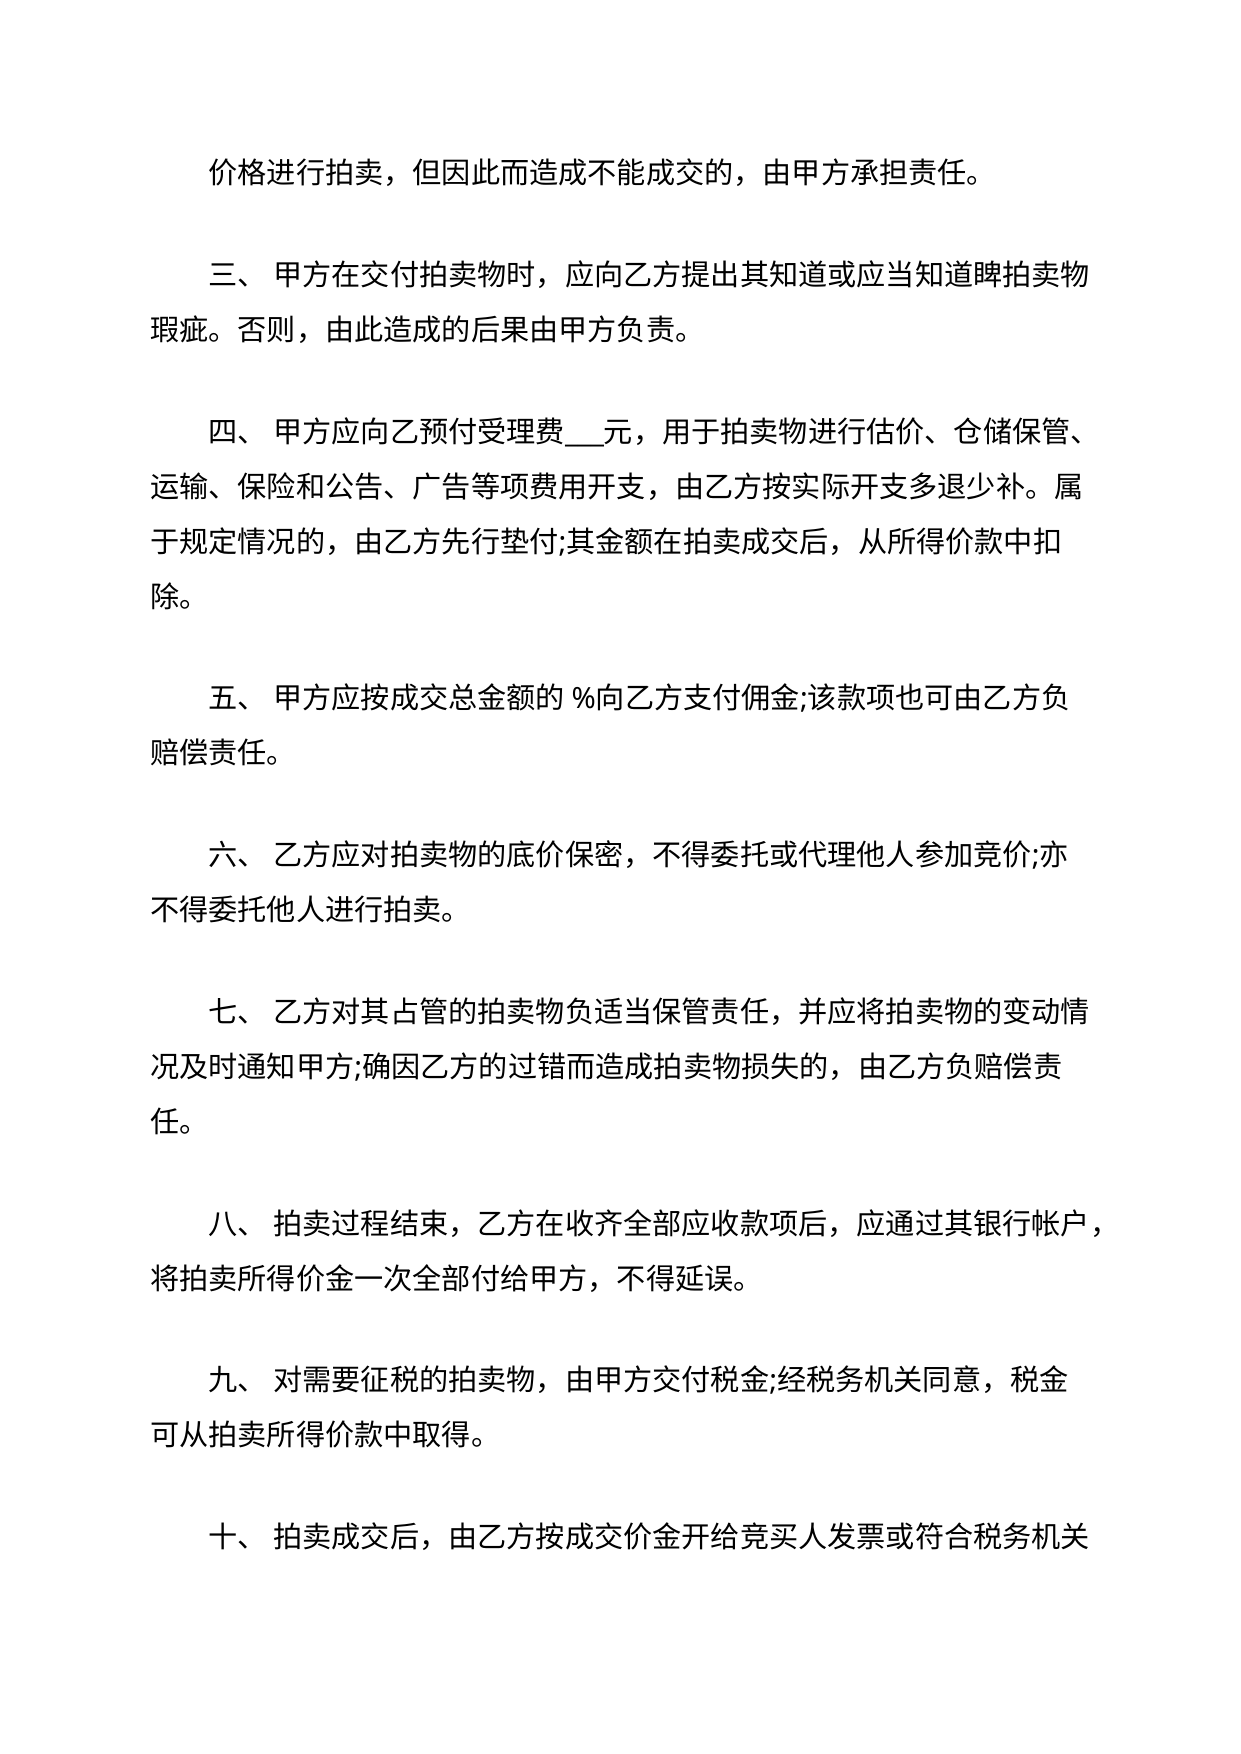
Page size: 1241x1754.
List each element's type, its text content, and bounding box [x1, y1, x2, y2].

text 价格进行拍卖，但因此而造成不能成交的，由甲方承担责任。 [150, 150, 1090, 192]
text 三、 甲方在交付拍卖物时，应向乙方提出其知道或应当知道睥拍卖物瑕疵。否则，由此造成的后果由甲方负责。 [150, 252, 1090, 349]
text 七、 乙方对其占管的拍卖物负适当保管责任，并应将拍卖物的变动情况及时通知甲方;确因乙方的过错而造成拍卖物损失的，由乙方负赔偿责任。 [150, 989, 1090, 1141]
text 六、 乙方应对拍卖物的底价保密，不得委托或代理他人参加竞价;亦不得委托他人进行拍卖。 [150, 832, 1090, 929]
text 五、 甲方应按成交总金额的 %向乙方支付佣金;该款项也可由乙方负赔偿责任。 [150, 675, 1090, 772]
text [150, 1514, 1090, 1556]
text 八、 拍卖过程结束，乙方在收齐全部应收款项后，应通过其银行帐户，将拍卖所得价金一次全部付给甲方，不得延误。 [150, 1200, 1090, 1297]
text 九、 对需要征税的拍卖物，由甲方交付税金;经税务机关同意，税金可从拍卖所得价款中取得。 [150, 1357, 1090, 1454]
text 四、 甲方应向乙预付受理费___元，用于拍卖物进行估价、仓储保管、运输、保险和公告、广告等项费用开支，由乙方按实际开支多退少补。属于规定情况的，由乙方先行垫付;其金额在拍卖成交后，从所得价款中扣除。 [150, 408, 1090, 616]
